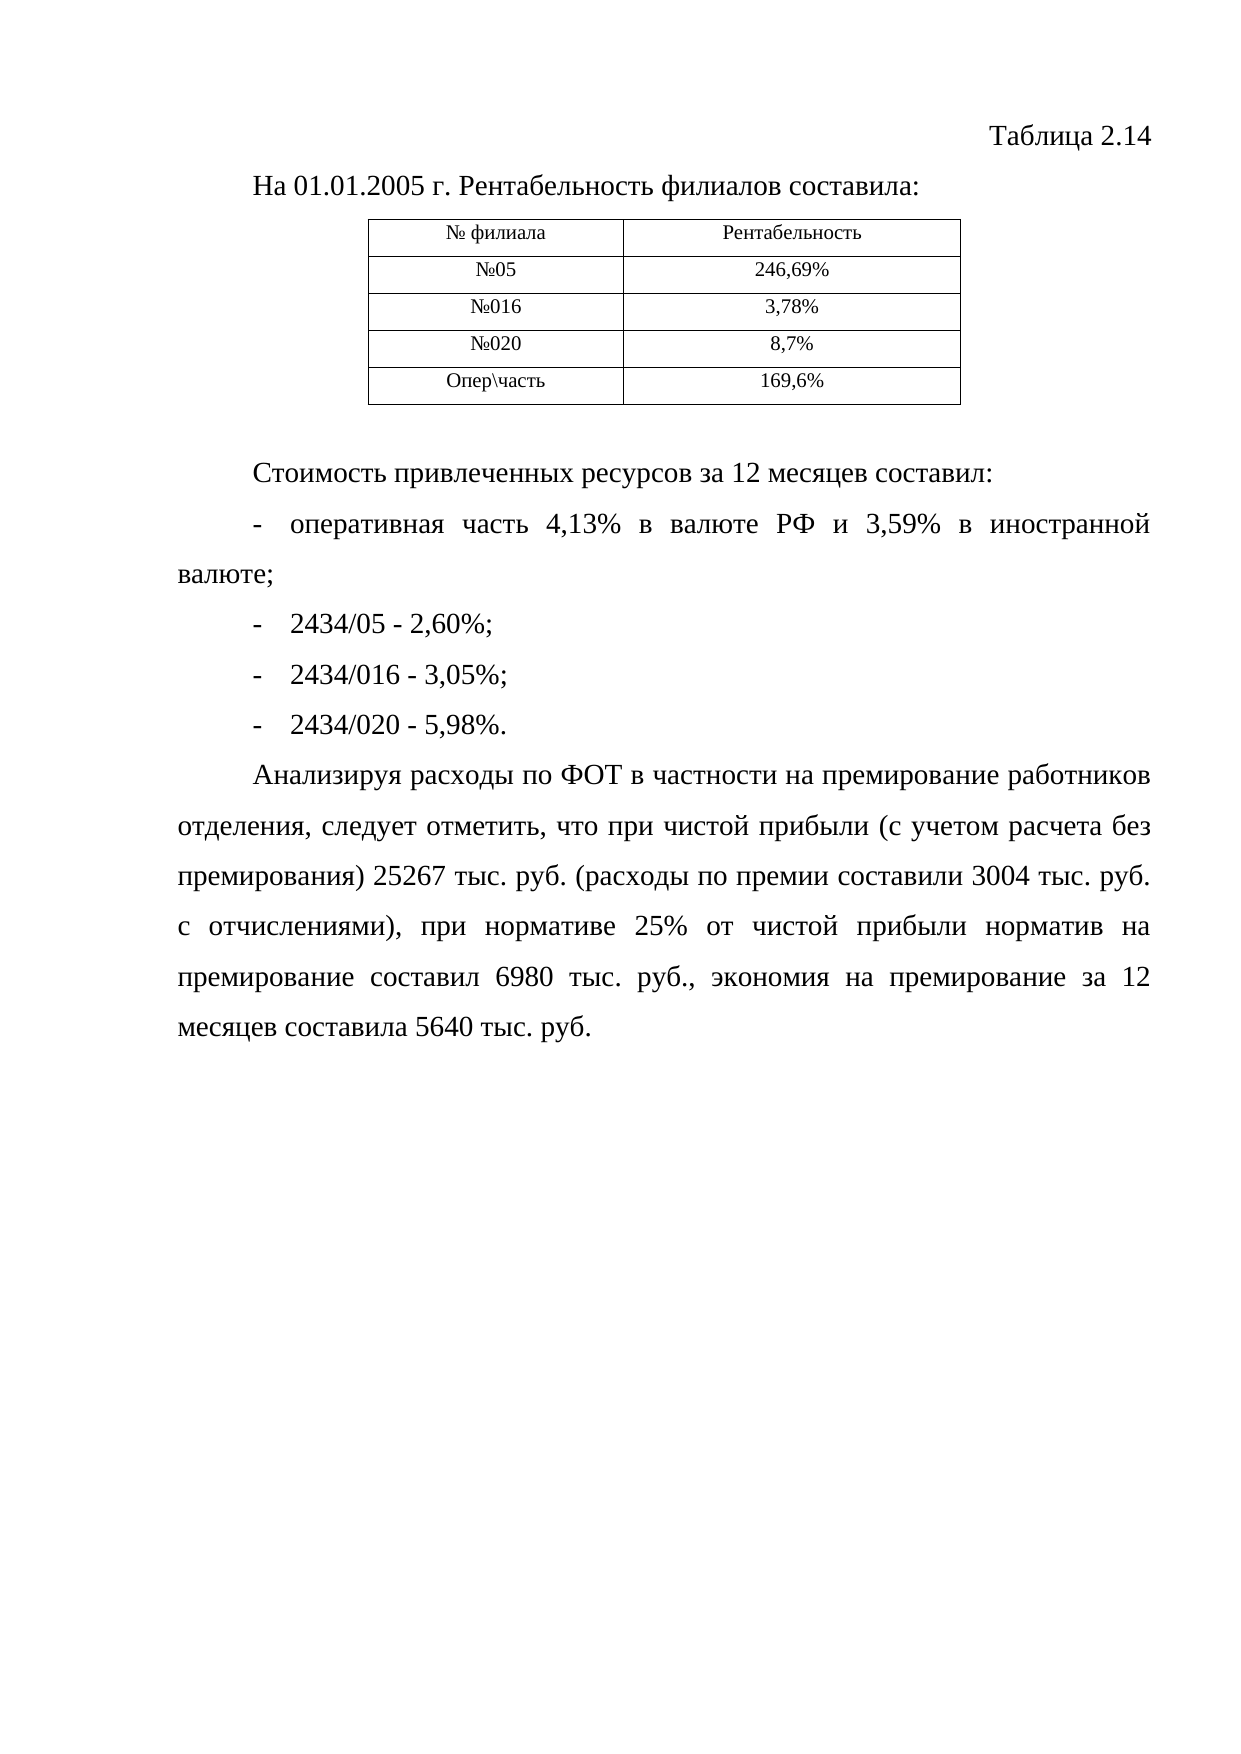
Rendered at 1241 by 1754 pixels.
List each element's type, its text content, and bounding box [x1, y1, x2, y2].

table_cell №020 [369, 331, 623, 367]
text Таблица 2.14 [177, 118, 1152, 152]
text Стоимость привлеченных ресурсов за 12 месяцев составил: [177, 456, 1152, 489]
table_cell 8,7% [624, 331, 960, 367]
list оперативная часть 4,13% в валюте РФ и 3,59% в иностранной валюте; [177, 506, 1152, 590]
table_cell 169,6% [624, 368, 960, 404]
table_header № филиала [369, 220, 623, 256]
table_cell Опер\часть [369, 368, 623, 404]
table_cell 246,69% [624, 257, 960, 293]
table_cell №05 [369, 257, 623, 293]
list 2434/020 - 5,98%. [177, 707, 1152, 741]
list 2434/016 - 3,05%; [177, 657, 1152, 690]
text Анализируя расходы по ФОТ в частности на премирование работников отделения, следует отметить, что при чистой прибыли (с учетом расчета без премирования) 25267 тыс. руб. (расходы по премии составили 3004 тыс. руб. с отчислениями), при нормативе 25% от чистой прибыли норматив на премирование составил 6980 тыс. руб., экономия на премирование за 12 месяцев составила 5640 тыс. руб. [177, 757, 1152, 1042]
table_cell 3,78% [624, 294, 960, 330]
table_cell №016 [369, 294, 623, 330]
text На 01.01.2005 г. Рентабельность филиалов составила: [177, 168, 1152, 202]
table_header Рентабельность [624, 220, 960, 256]
list 2434/05 - 2,60%; [177, 606, 1152, 640]
